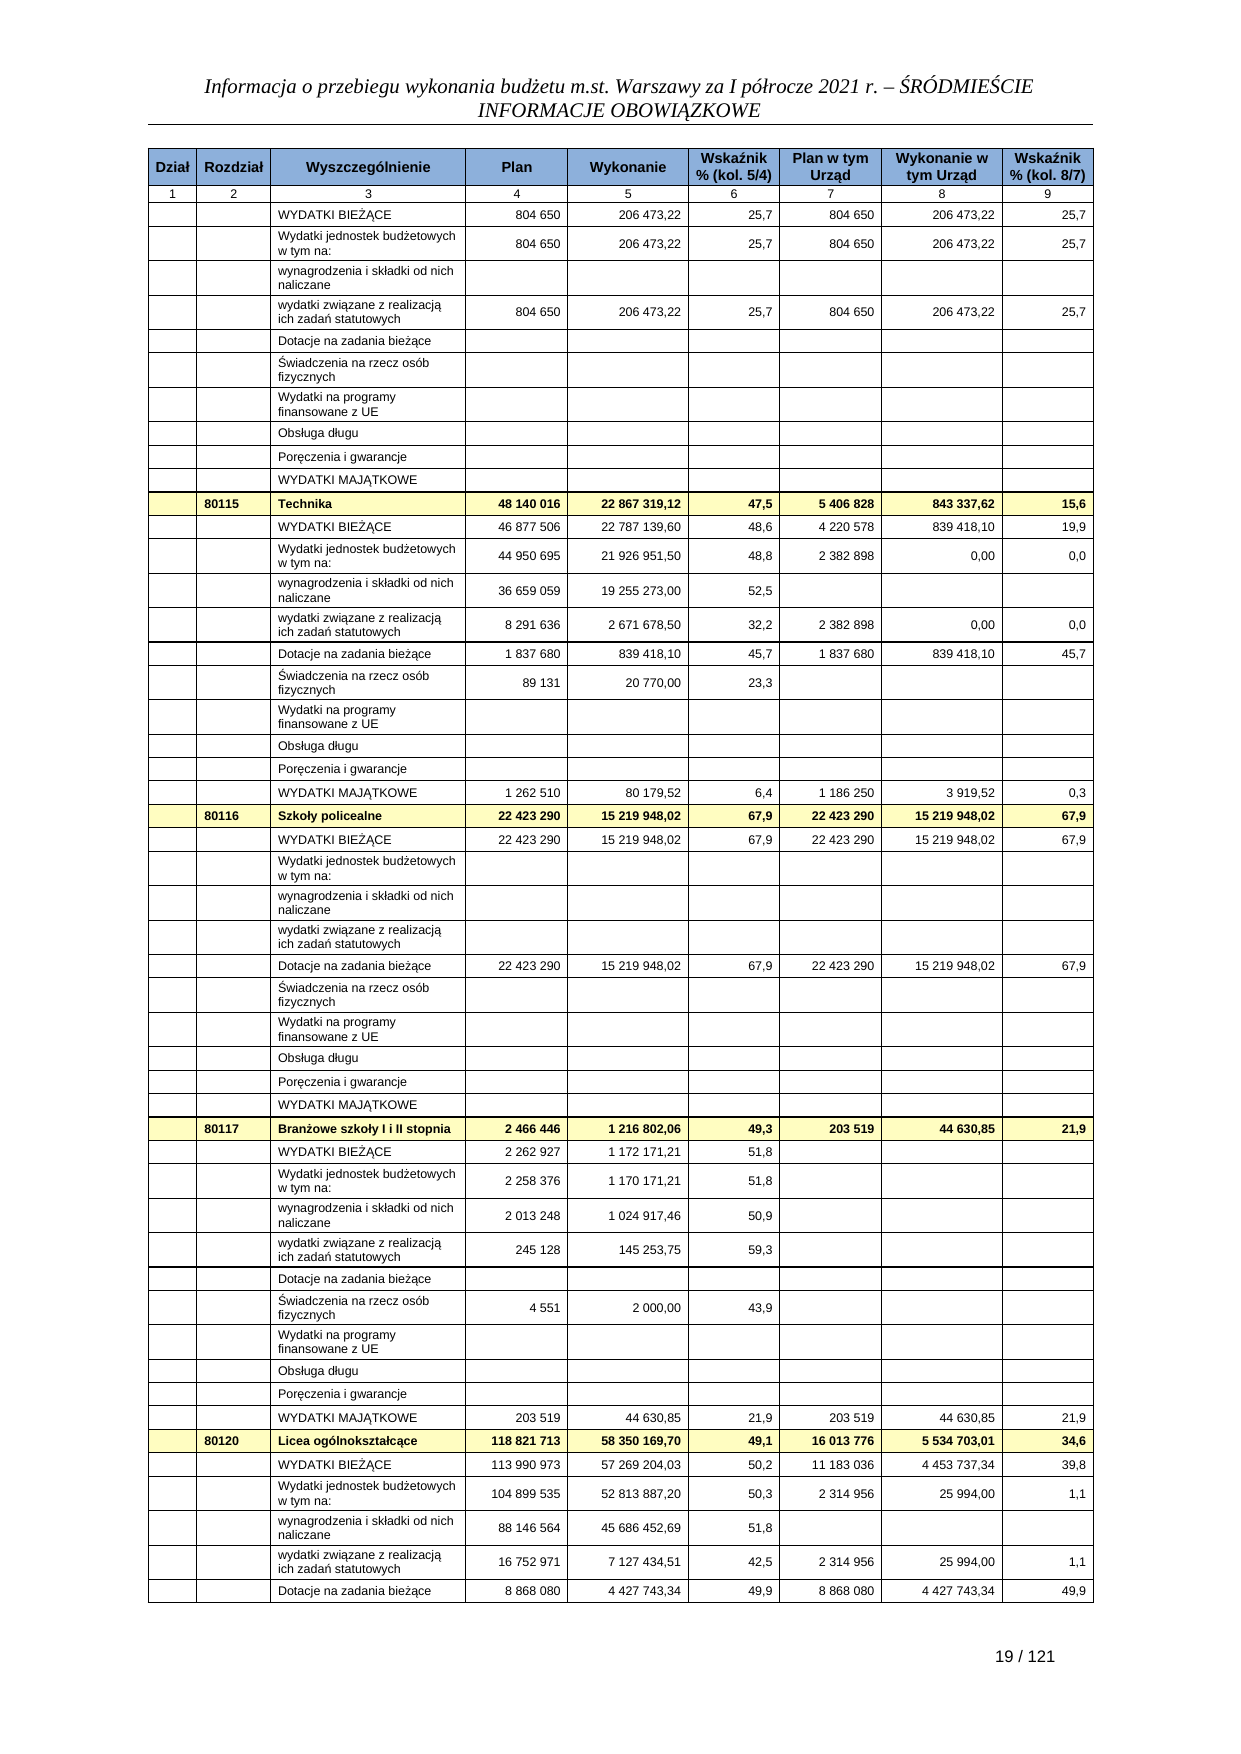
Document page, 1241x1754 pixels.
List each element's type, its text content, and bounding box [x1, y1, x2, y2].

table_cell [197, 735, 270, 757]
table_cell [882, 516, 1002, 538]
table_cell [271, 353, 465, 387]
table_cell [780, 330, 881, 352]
table_cell 8 [882, 186, 1002, 202]
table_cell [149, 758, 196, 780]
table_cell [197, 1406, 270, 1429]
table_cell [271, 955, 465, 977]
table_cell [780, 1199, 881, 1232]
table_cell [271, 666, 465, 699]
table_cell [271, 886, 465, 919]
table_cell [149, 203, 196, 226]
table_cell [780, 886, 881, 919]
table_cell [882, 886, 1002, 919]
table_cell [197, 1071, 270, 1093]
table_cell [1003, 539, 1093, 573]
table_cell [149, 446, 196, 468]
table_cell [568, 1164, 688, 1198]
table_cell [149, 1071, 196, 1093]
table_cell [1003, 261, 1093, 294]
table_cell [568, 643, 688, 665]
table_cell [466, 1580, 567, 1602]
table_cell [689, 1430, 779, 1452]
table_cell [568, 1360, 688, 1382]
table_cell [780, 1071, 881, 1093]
table_cell 1 [149, 186, 196, 202]
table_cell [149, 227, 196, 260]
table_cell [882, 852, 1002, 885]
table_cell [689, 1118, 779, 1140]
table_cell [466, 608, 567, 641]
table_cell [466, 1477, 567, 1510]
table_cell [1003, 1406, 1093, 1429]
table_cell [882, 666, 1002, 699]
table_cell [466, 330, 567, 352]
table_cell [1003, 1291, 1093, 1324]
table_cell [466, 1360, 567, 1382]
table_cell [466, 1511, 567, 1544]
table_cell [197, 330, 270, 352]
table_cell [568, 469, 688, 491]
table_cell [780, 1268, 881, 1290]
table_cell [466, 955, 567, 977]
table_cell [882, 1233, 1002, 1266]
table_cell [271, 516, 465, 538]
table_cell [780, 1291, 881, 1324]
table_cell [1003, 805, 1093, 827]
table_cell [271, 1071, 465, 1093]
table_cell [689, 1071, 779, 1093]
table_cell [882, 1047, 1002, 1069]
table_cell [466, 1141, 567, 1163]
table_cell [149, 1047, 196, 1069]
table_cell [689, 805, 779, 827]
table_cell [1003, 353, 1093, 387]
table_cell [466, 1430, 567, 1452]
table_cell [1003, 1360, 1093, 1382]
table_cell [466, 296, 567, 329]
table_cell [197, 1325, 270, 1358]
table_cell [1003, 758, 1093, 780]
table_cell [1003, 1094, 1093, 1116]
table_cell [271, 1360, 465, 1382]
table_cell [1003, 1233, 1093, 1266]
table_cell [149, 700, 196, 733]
table_header Rozdział [197, 149, 270, 185]
table_header Dział [149, 149, 196, 185]
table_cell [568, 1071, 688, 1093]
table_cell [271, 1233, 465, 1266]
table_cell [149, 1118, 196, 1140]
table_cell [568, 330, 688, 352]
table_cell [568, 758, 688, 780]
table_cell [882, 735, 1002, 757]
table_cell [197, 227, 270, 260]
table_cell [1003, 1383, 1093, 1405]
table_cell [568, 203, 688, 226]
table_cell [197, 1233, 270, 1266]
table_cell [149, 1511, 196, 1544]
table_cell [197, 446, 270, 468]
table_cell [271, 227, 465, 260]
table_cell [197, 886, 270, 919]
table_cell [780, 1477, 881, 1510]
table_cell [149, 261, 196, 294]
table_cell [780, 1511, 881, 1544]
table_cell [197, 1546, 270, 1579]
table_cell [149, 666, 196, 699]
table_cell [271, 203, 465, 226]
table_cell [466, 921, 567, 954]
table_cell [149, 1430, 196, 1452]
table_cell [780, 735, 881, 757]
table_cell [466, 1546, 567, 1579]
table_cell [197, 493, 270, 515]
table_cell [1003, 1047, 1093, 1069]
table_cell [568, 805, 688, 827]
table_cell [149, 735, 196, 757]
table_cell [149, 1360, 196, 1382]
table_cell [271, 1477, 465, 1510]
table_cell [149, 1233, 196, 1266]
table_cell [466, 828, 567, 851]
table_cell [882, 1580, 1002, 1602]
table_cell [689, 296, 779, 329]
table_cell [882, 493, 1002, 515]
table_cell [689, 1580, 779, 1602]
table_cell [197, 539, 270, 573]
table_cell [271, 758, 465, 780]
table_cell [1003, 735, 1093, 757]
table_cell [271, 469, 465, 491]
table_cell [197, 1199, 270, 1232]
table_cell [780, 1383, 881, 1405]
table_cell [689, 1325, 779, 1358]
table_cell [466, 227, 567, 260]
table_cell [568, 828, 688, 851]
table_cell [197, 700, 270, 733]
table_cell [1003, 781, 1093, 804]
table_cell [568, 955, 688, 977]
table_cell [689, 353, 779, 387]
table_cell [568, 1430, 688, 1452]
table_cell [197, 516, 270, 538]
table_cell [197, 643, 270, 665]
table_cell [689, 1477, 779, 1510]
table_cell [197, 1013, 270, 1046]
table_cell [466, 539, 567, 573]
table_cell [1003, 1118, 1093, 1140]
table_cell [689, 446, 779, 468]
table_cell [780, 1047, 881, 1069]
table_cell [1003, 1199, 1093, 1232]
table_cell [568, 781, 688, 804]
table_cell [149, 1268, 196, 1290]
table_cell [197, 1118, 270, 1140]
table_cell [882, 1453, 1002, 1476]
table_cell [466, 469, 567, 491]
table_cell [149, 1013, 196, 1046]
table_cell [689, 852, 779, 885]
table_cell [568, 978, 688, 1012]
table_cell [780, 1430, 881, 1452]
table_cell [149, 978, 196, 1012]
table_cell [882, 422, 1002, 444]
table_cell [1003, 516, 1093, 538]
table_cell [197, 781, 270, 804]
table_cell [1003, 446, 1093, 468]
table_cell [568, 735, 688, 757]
table_cell 3 [271, 186, 465, 202]
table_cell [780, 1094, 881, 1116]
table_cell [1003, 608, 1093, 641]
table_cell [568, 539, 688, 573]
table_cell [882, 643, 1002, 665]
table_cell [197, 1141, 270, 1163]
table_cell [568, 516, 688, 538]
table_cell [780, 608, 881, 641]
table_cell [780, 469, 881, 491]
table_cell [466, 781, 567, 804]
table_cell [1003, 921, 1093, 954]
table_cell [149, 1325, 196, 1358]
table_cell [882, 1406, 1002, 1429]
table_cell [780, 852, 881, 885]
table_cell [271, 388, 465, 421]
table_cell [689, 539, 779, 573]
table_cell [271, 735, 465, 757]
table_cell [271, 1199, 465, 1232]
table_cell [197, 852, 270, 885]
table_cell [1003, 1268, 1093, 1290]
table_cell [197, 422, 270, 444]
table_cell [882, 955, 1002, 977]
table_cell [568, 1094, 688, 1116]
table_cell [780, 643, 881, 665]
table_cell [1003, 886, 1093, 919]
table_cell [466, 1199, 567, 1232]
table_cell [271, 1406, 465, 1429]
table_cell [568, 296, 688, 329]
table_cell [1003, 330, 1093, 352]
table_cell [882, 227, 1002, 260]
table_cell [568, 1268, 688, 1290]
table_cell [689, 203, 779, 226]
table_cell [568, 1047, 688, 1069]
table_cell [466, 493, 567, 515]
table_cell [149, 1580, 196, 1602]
table_cell 9 [1003, 186, 1093, 202]
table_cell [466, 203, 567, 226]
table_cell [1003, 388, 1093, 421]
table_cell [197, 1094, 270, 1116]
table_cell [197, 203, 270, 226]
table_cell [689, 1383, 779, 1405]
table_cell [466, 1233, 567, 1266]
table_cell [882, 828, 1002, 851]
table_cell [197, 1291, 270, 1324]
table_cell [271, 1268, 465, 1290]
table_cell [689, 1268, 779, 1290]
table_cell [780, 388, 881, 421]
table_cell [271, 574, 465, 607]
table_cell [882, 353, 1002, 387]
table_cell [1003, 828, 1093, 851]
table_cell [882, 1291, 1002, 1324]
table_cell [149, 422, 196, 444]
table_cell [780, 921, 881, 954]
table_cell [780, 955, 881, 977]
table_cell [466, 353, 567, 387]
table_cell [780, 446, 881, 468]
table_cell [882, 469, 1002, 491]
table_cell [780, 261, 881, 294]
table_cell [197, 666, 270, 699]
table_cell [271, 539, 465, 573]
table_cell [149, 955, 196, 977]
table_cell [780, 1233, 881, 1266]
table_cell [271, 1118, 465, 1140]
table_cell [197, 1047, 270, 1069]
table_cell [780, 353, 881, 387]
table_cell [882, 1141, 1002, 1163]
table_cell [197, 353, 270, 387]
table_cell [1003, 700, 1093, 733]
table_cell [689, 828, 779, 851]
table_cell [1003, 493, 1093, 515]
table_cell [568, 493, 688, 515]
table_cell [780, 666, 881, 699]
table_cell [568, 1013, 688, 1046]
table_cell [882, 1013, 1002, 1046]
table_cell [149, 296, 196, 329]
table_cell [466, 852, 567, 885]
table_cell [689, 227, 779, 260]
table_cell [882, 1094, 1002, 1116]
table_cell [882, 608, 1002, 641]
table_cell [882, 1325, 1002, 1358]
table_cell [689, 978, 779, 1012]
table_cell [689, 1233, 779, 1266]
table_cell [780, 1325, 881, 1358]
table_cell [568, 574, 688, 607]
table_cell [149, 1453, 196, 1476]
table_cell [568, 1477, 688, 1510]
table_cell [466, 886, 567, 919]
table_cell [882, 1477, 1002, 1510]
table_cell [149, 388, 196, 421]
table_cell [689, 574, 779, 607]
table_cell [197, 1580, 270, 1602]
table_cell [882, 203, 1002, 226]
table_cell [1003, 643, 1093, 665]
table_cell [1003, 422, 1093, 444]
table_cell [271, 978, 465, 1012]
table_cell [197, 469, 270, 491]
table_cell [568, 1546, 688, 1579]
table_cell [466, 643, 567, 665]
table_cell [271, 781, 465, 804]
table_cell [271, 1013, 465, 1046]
table_header Wykonanie [568, 149, 688, 185]
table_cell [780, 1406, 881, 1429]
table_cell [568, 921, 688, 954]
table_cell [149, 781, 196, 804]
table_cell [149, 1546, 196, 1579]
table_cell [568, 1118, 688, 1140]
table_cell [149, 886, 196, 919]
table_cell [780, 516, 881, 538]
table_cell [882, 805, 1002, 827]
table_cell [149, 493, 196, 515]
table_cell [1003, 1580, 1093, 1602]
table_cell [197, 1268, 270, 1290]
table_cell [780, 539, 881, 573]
table_header Plan w tym Urząd [780, 149, 881, 185]
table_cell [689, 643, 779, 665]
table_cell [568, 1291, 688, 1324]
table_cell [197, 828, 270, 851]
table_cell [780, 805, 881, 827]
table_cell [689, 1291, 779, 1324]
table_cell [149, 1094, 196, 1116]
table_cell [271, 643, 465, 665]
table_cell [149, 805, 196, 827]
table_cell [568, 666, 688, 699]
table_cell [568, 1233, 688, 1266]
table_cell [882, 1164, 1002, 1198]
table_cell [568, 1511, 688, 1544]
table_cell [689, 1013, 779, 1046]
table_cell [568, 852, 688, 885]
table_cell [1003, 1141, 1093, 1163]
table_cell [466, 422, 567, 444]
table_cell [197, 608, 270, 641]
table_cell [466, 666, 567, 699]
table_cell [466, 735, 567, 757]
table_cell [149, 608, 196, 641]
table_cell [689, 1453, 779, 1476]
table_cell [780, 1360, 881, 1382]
table_header Wykonanie w tym Urząd [882, 149, 1002, 185]
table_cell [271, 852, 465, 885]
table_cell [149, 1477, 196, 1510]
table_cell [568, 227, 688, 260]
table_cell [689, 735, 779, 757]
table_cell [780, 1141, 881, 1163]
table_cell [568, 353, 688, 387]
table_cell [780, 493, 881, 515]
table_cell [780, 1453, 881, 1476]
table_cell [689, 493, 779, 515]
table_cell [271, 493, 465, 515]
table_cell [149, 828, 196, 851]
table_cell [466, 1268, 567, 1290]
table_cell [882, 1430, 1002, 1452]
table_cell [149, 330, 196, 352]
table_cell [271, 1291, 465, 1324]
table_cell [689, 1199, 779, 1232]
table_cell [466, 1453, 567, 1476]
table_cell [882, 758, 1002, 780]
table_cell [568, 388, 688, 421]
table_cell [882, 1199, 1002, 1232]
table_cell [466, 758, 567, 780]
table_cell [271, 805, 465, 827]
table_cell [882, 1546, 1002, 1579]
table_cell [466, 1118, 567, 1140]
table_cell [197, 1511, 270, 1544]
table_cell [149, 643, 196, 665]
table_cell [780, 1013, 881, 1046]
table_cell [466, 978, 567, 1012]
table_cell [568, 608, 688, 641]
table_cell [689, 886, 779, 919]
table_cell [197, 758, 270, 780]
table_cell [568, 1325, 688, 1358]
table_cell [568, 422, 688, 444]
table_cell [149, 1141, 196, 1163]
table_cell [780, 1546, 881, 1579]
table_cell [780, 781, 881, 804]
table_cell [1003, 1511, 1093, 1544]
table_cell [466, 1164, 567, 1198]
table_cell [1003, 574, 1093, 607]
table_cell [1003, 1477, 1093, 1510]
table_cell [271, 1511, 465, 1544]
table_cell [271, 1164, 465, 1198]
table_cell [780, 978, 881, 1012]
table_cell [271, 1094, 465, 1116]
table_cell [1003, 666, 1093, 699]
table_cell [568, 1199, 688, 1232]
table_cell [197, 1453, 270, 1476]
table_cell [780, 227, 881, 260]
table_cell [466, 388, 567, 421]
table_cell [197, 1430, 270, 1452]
table_cell 2 [197, 186, 270, 202]
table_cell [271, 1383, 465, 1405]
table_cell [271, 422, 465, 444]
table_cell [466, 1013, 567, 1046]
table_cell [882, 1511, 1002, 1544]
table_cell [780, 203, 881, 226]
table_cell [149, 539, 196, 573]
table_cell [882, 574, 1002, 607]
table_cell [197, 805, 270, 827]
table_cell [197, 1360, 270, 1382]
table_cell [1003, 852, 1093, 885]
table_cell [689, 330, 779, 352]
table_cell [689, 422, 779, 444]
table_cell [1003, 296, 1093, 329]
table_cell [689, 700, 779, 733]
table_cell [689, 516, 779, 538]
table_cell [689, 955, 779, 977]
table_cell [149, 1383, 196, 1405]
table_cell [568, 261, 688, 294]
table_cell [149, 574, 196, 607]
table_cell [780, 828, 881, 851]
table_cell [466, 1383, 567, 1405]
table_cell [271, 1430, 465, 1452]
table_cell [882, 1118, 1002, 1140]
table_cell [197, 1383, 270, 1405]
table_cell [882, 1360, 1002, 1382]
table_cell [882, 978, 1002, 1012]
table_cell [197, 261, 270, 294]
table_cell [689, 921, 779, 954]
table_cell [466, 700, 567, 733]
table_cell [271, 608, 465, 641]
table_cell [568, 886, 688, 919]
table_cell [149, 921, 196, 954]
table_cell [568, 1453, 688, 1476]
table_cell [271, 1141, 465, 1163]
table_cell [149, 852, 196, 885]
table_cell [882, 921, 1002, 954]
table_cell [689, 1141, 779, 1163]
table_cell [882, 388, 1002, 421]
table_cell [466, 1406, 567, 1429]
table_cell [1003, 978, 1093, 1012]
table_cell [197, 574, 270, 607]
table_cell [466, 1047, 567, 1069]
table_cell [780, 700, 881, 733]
table_cell 6 [689, 186, 779, 202]
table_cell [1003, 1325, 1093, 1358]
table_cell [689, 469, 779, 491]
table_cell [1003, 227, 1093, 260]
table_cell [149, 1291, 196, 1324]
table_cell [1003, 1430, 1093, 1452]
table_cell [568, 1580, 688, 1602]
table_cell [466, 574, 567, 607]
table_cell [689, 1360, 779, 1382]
table_cell 5 [568, 186, 688, 202]
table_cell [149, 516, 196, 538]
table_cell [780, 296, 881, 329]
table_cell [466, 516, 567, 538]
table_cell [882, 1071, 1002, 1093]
table_header Plan [466, 149, 567, 185]
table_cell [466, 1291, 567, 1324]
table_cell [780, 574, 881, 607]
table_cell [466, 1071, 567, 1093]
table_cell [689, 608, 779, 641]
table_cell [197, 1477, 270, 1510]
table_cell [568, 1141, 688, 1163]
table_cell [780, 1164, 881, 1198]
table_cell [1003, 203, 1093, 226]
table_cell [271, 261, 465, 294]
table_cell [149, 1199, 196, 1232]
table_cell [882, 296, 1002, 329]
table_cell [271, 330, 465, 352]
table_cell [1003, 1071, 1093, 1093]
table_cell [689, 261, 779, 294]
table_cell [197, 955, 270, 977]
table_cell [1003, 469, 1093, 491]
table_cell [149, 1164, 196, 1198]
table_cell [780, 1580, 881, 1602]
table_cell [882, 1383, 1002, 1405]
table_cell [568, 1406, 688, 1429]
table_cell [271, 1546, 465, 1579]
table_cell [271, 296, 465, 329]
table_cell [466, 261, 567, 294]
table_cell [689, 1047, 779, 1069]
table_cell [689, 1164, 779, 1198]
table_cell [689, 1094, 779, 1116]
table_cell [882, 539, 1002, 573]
table_cell 4 [466, 186, 567, 202]
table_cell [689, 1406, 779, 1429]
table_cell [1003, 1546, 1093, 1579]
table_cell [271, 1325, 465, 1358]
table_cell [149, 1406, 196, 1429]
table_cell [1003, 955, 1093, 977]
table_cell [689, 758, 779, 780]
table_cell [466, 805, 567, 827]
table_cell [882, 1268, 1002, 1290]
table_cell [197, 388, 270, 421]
table_header Wyszczególnienie [271, 149, 465, 185]
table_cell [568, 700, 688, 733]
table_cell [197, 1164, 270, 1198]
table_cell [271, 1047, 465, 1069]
table_header Wskaźnik % (kol. 8/7) [1003, 149, 1093, 185]
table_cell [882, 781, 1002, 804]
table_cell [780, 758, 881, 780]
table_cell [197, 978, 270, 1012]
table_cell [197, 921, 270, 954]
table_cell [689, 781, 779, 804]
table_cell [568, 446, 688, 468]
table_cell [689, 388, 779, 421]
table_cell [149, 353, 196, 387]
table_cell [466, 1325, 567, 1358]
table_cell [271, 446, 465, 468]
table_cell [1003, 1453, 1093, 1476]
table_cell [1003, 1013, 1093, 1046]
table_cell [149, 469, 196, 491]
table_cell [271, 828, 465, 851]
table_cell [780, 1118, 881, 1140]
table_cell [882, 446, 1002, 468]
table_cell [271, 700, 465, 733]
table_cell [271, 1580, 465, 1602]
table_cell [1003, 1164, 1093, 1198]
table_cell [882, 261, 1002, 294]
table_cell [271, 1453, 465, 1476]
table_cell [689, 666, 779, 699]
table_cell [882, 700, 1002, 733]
table_cell 7 [780, 186, 881, 202]
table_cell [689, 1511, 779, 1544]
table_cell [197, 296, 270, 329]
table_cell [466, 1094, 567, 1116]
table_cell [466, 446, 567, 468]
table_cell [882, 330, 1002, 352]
table_header Wskaźnik % (kol. 5/4) [689, 149, 779, 185]
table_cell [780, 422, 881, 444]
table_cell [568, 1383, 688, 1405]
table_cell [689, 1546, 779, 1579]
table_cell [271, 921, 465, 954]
